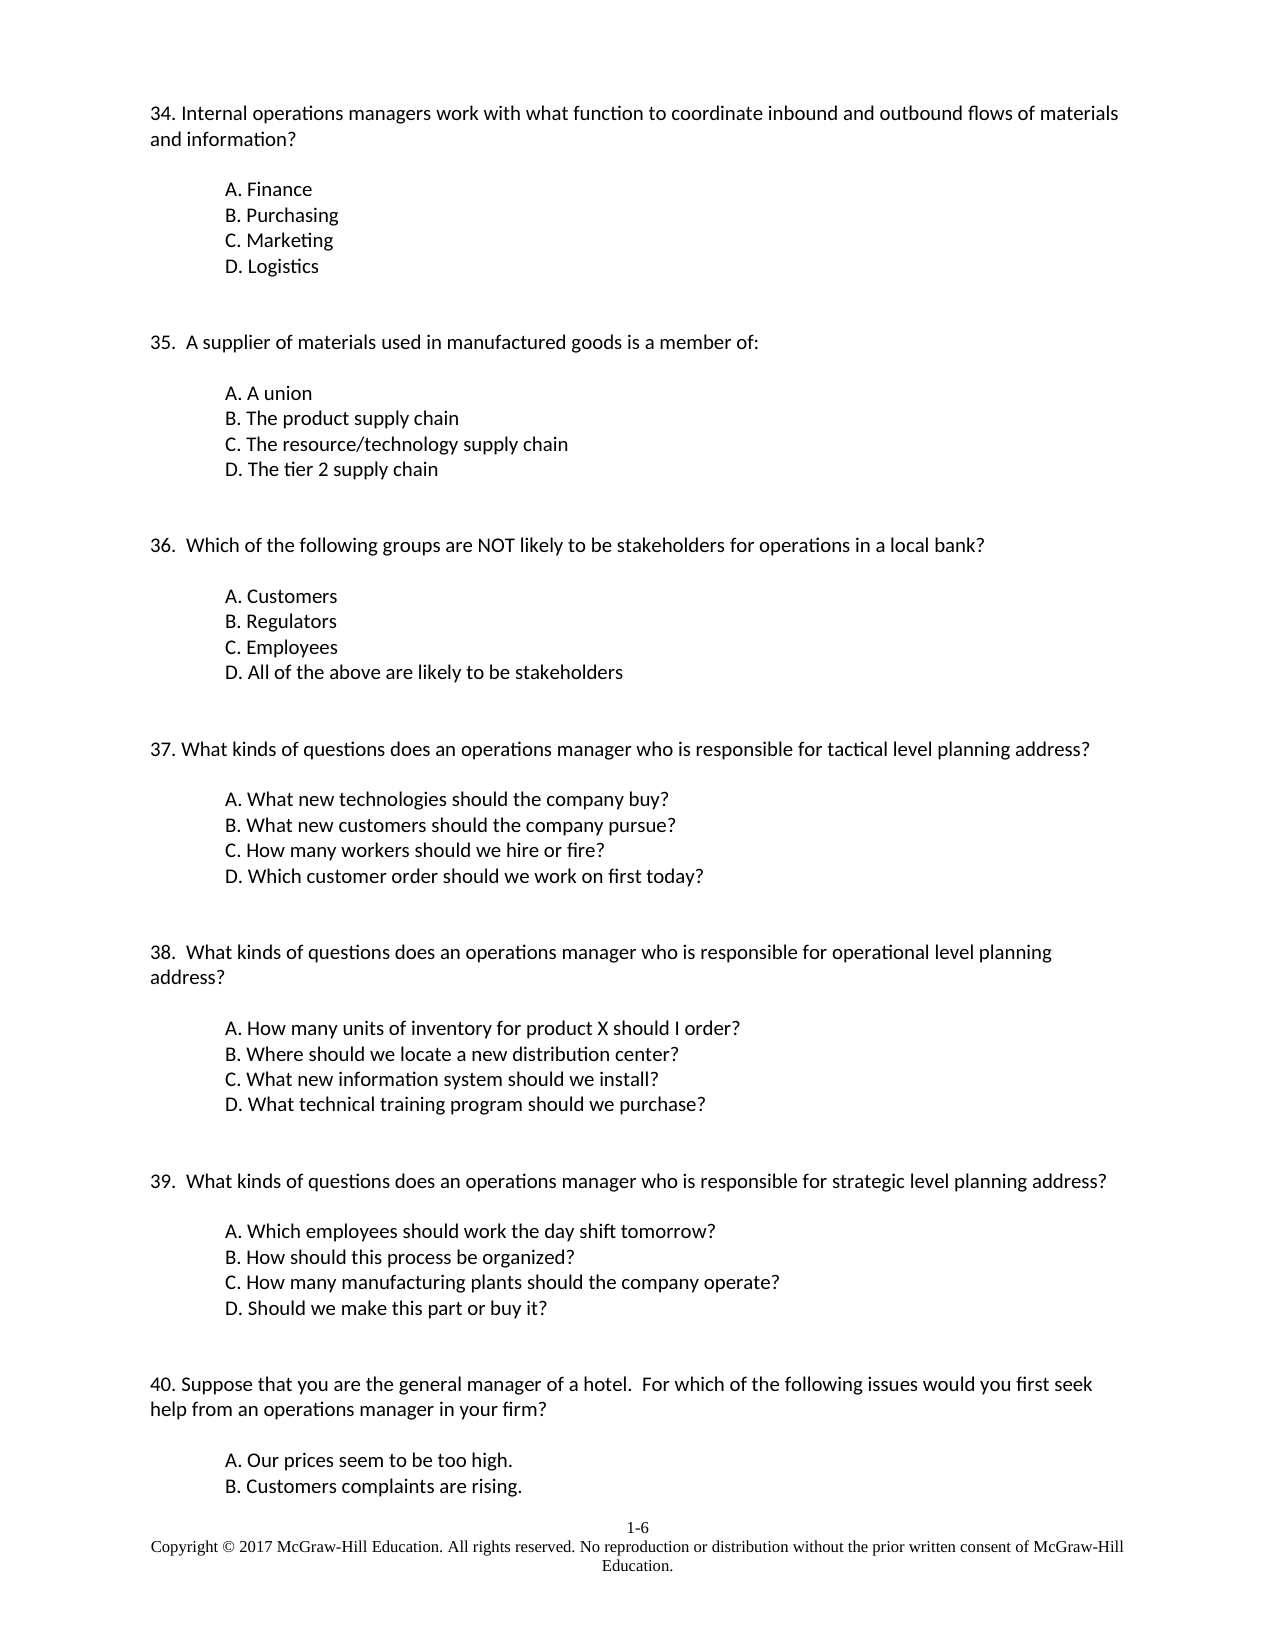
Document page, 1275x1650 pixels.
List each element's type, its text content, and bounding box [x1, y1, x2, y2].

text A. Customers [225, 583, 1125, 609]
text 40. Suppose that you are the general manager of a hotel. For which of the following issues would you first seek help from an operations manager in your firm? [150, 1371, 1125, 1422]
text D. What technical training program should we purchase? [225, 1092, 1125, 1117]
text D. All of the above are likely to be stakeholders [225, 659, 1125, 685]
text 36. Which of the following groups are NOT likely to be stakeholders for operations in a local bank? [150, 532, 1125, 558]
text C. Marketing [225, 227, 1125, 253]
text B. Customers complaints are rising. [225, 1473, 1125, 1498]
text 38. What kinds of questions does an operations manager who is responsible for operational level planning address? [150, 939, 1125, 990]
text A. A union [225, 380, 1125, 405]
text A. Our prices seem to be too high. [225, 1447, 1125, 1473]
text 34. Internal operations managers work with what function to coordinate inbound and outbound flows of materials and information? [150, 100, 1125, 151]
text B. Where should we locate a new distribution center? [225, 1041, 1125, 1066]
text B. The product supply chain [225, 405, 1125, 431]
text 37. What kinds of questions does an operations manager who is responsible for tactical level planning address? [150, 736, 1125, 761]
text B. Regulators [225, 609, 1125, 634]
text C. How many workers should we hire or fire? [225, 837, 1125, 863]
text A. Which employees should work the day shift tomorrow? [225, 1219, 1125, 1244]
text B. Purchasing [225, 202, 1125, 227]
text D. Should we make this part or buy it? [225, 1295, 1125, 1320]
text 39. What kinds of questions does an operations manager who is responsible for strategic level planning address? [150, 1168, 1125, 1193]
text C. Employees [225, 634, 1125, 659]
text C. How many manufacturing plants should the company operate? [225, 1269, 1125, 1295]
text 35. A supplier of materials used in manufactured goods is a member of: [150, 329, 1125, 354]
text A. What new technologies should the company buy? [225, 787, 1125, 812]
text A. Finance [225, 177, 1125, 202]
text C. The resource/technology supply chain [225, 431, 1125, 456]
text C. What new information system should we install? [225, 1066, 1125, 1092]
text D. Which customer order should we work on first today? [225, 863, 1125, 888]
text D. The tier 2 supply chain [225, 456, 1125, 482]
text A. How many units of inventory for product X should I order? [225, 1015, 1125, 1041]
text D. Logistics [225, 253, 1125, 278]
text B. What new customers should the company pursue? [225, 812, 1125, 837]
text B. How should this process be organized? [225, 1244, 1125, 1269]
